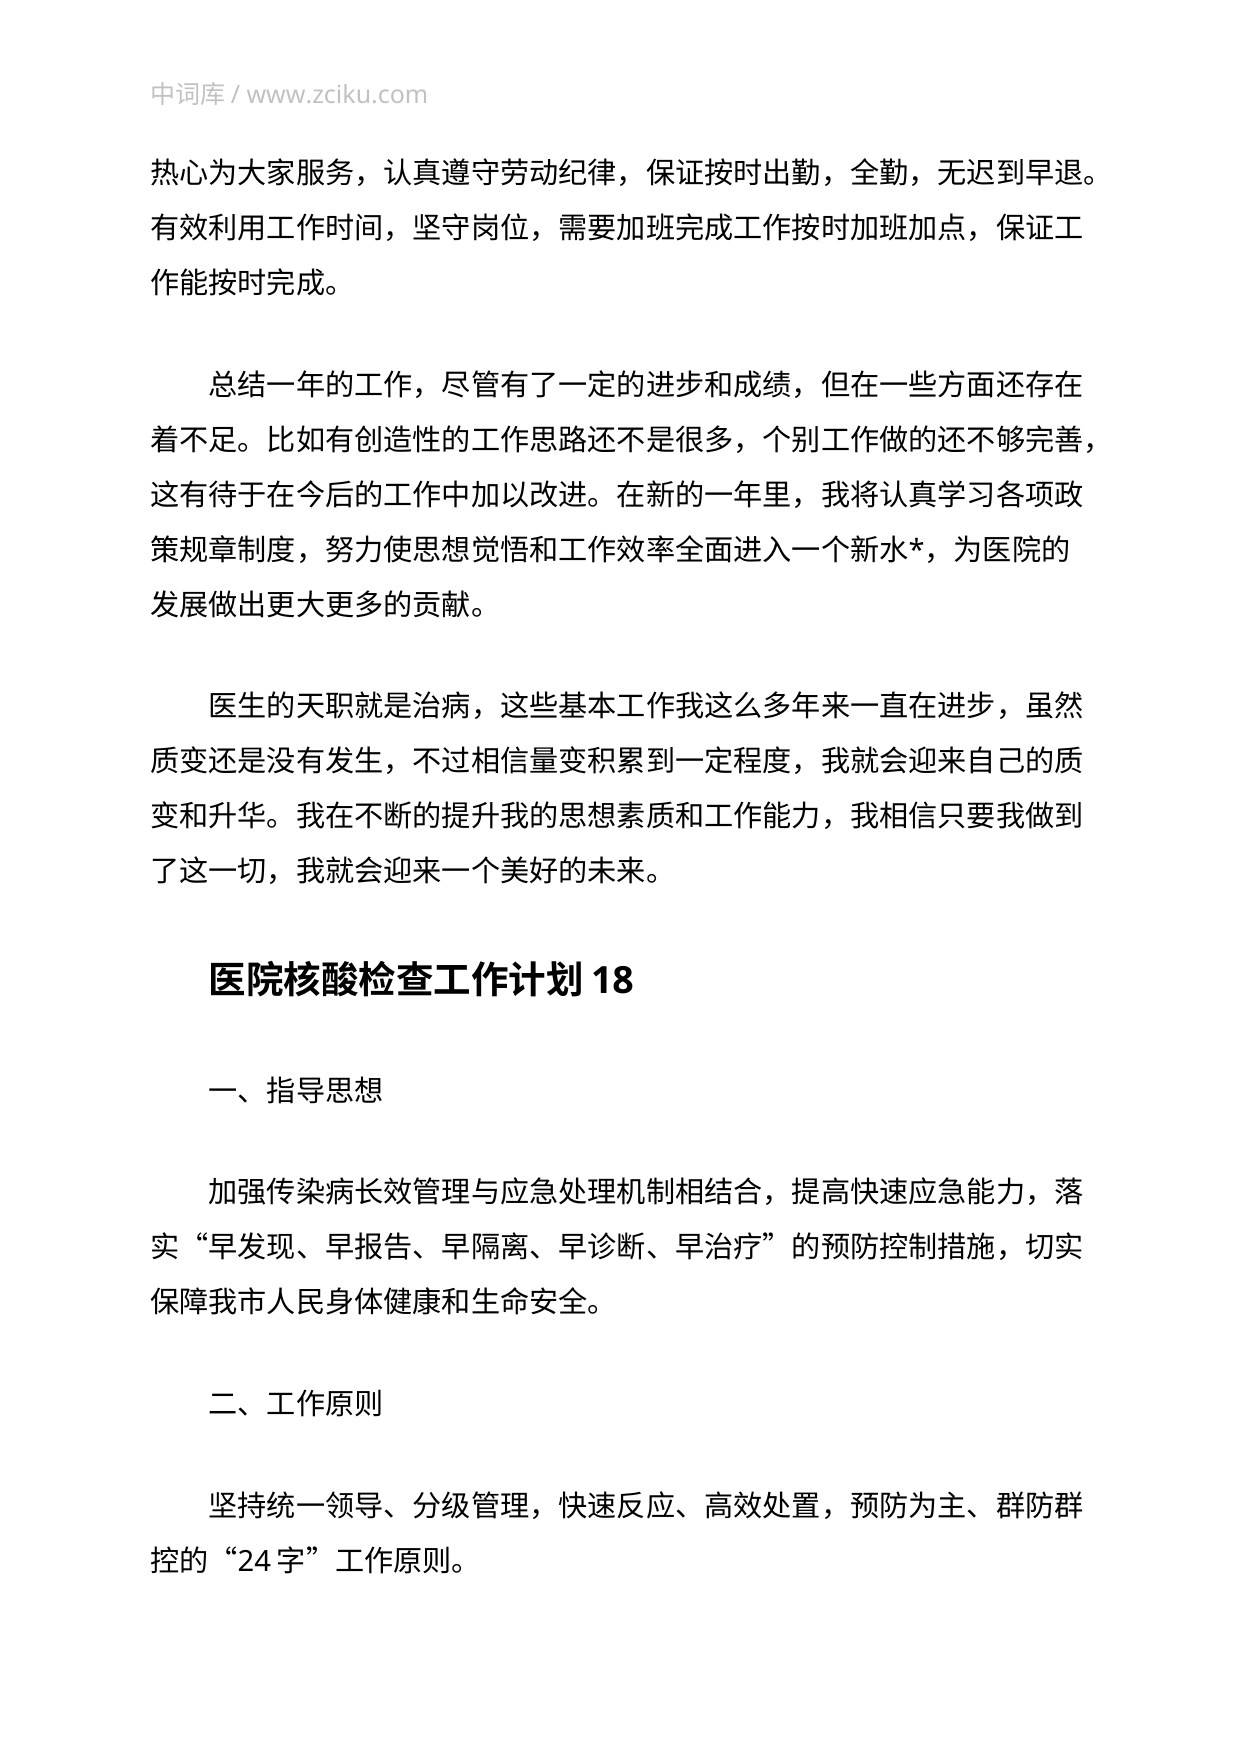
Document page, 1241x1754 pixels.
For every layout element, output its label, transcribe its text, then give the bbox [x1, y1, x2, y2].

text 二、工作原则 [150, 1380, 1090, 1423]
text 坚持统一领导、分级管理，快速反应、高效处置，预防为主、群防群控的“24字”工作原则。 [150, 1482, 1090, 1579]
text 医生的天职就是治病，这些基本工作我这么多年来一直在进步，虽然质变还是没有发生，不过相信量变积累到一定程度，我就会迎来自己的质变和升华。我在不断的提升我的思想素质和工作能力，我相信只要我做到了这一切，我就会迎来一个美好的未来。 [150, 683, 1090, 890]
text 总结一年的工作，尽管有了一定的进步和成绩，但在一些方面还存在着不足。比如有创造性的工作思路还不是很多，个别工作做的还不够完善，这有待于在今后的工作中加以改进。在新的一年里，我将认真学习各项政策规章制度，努力使思想觉悟和工作效率全面进入一个新水*，为医院的发展做出更大更多的贡献。 [150, 362, 1090, 623]
text 加强传染病长效管理与应急处理机制相结合，提高快速应急能力，落实“早发现、早报告、早隔离、早诊断、早治疗”的预防控制措施，切实保障我市人民身体健康和生命安全。 [150, 1169, 1090, 1321]
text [150, 150, 1090, 302]
text 一、指导思想 [150, 1067, 1090, 1109]
text 医院核酸检查工作计划18 [150, 949, 1090, 1004]
